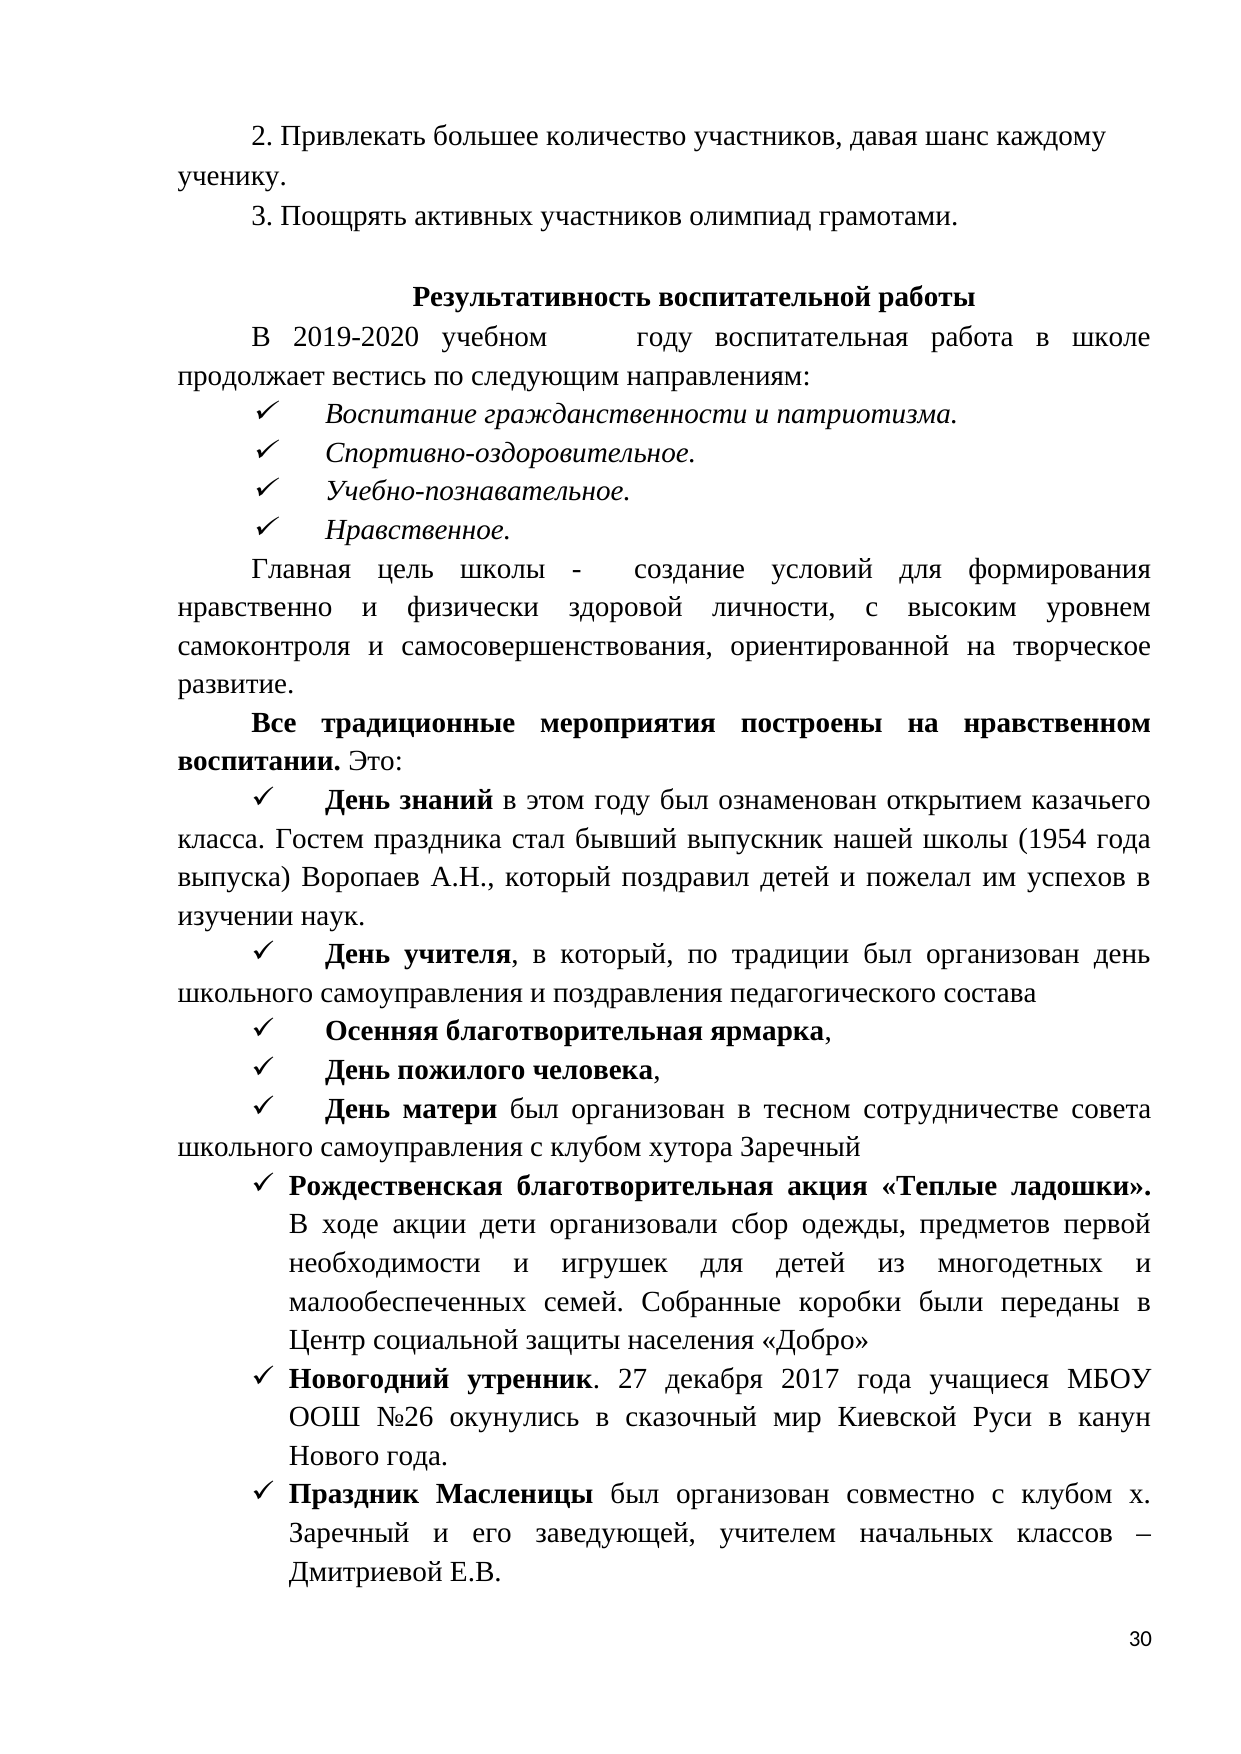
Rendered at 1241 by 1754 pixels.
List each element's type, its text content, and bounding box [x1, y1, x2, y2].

text 2. Привлекать большее количество участников, давая шанс каждому ученику. [177, 118, 1152, 192]
list Рождественская благотворительная акция «Теплые ладошки». В ходе акции дети организовали сбор одежды, предметов первой необходимости и игрушек для детей из многодетных и малообеспеченных семей. Собранные коробки были переданы в Центр социальной защиты населения «Добро» [251, 1168, 1152, 1356]
text Все традиционные мероприятия построены на нравственном воспитании. Это: [177, 705, 1152, 777]
list Праздник Масленицы был организован совместно с клубом х. Заречный и его заведующей, учителем начальных классов – Дмитриевой Е.В. [251, 1477, 1152, 1587]
list Воспитание гражданственности и патриотизма. [177, 396, 1152, 430]
list День пожилого человека, [177, 1052, 1152, 1086]
text В 2019-2020 учебном году воспитательная работа в школе продолжает вестись по следующим направлениям: [177, 319, 1152, 391]
list День знаний в этом году был ознаменован открытием казачьего класса. Гостем праздника стал бывший выпускник нашей школы (1954 года выпуска) Воропаев А.Н., который поздравил детей и пожелал им успехов в изучении наук. [177, 782, 1152, 931]
list Нравственное. [177, 512, 1152, 546]
list Новогодний утренник. 27 декабря 2017 года учащиеся МБОУ ООШ №26 окунулись в сказочный мир Киевской Руси в канун Нового года. [251, 1361, 1152, 1472]
list Спортивно-оздоровительное. [177, 435, 1152, 468]
list Осенняя благотворительная ярмарка, [177, 1013, 1152, 1047]
text 3. Поощрять активных участников олимпиад грамотами. [177, 198, 1152, 232]
list День матери был организован в тесном сотрудничестве совета школьного самоуправления с клубом хутора Заречный [177, 1091, 1152, 1163]
text Результативность воспитательной работы [177, 279, 1152, 312]
list День учителя, в который, по традиции был организован день школьного самоуправления и поздравления педагогического состава [177, 936, 1152, 1008]
text Главная цель школы - создание условий для формирования нравственно и физически здоровой личности, с высоким уровнем самоконтроля и самосовершенствования, ориентированной на творческое развитие. [177, 551, 1152, 700]
list Учебно-познавательное. [177, 473, 1152, 507]
